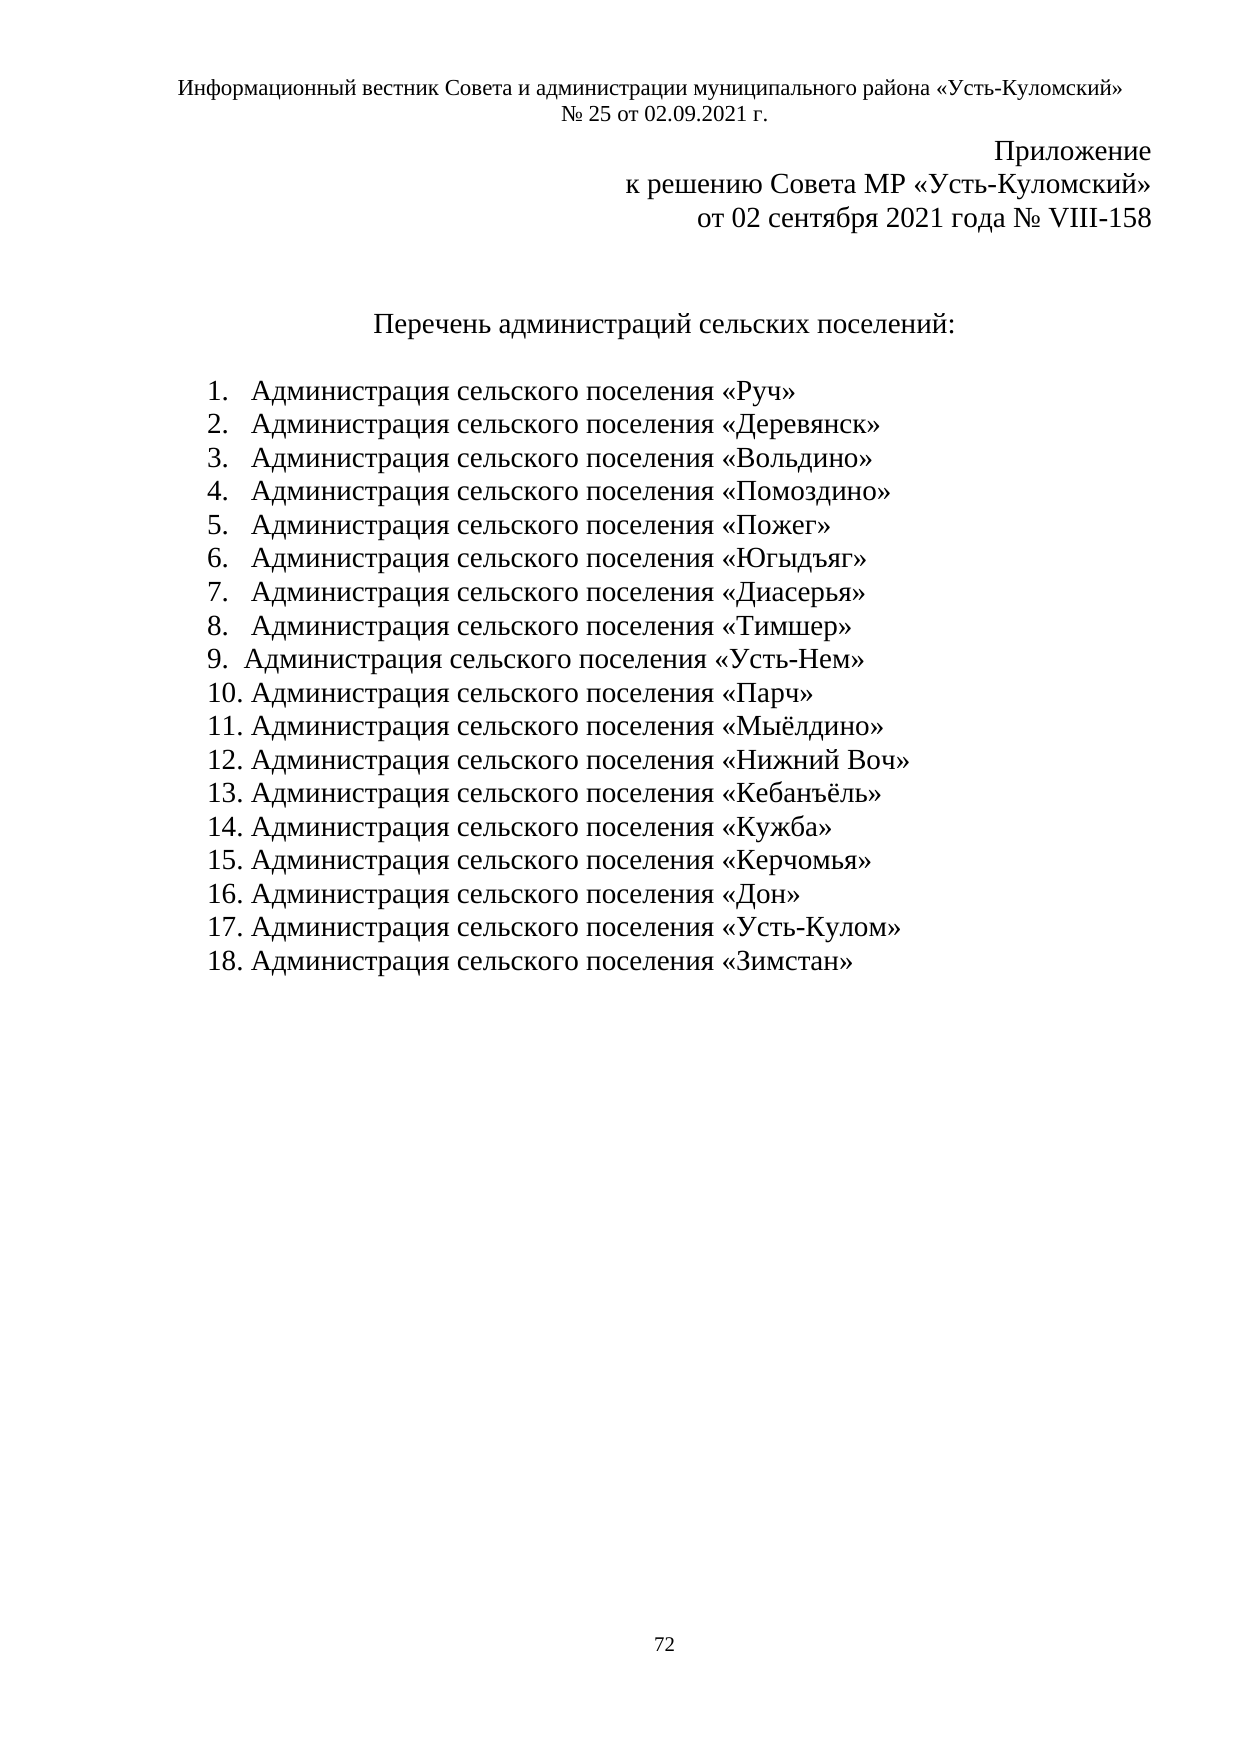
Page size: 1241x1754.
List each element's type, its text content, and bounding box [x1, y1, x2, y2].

text 3. Администрация сельского поселения «Вольдино» [207, 440, 1152, 473]
text 10. Администрация сельского поселения «Парч» [207, 675, 1152, 708]
text 18. Администрация сельского поселения «Зимстан» [207, 943, 1152, 977]
text 9. Администрация сельского поселения «Усть-Нем» [207, 641, 1152, 675]
text 13. Администрация сельского поселения «Кебанъёль» [207, 775, 1152, 809]
text 14. Администрация сельского поселения «Кужба» [207, 809, 1152, 842]
text Перечень администраций сельских поселений: [177, 306, 1152, 339]
text 16. Администрация сельского поселения «Дон» [207, 876, 1152, 909]
text 12. Администрация сельского поселения «Нижний Воч» [207, 742, 1152, 775]
text 8. Администрация сельского поселения «Тимшер» [207, 608, 1152, 641]
text 5. Администрация сельского поселения «Пожег» [207, 507, 1152, 541]
text 17. Администрация сельского поселения «Усть-Кулом» [207, 909, 1152, 943]
text к решению Совета МР «Усть-Куломский» [177, 166, 1152, 200]
text 1. Администрация сельского поселения «Руч» [207, 373, 1152, 406]
text 15. Администрация сельского поселения «Керчомья» [207, 842, 1152, 876]
text 6. Администрация сельского поселения «Югыдъяг» [207, 541, 1152, 574]
text 7. Администрация сельского поселения «Диасерья» [207, 574, 1152, 608]
text Приложение [177, 133, 1152, 166]
text 11. Администрация сельского поселения «Мыёлдино» [207, 708, 1152, 742]
text от 02 сентября 2021 года № VIII-158 [177, 200, 1152, 233]
text 2. Администрация сельского поселения «Деревянск» [207, 406, 1152, 440]
text 4. Администрация сельского поселения «Помоздино» [207, 473, 1152, 507]
